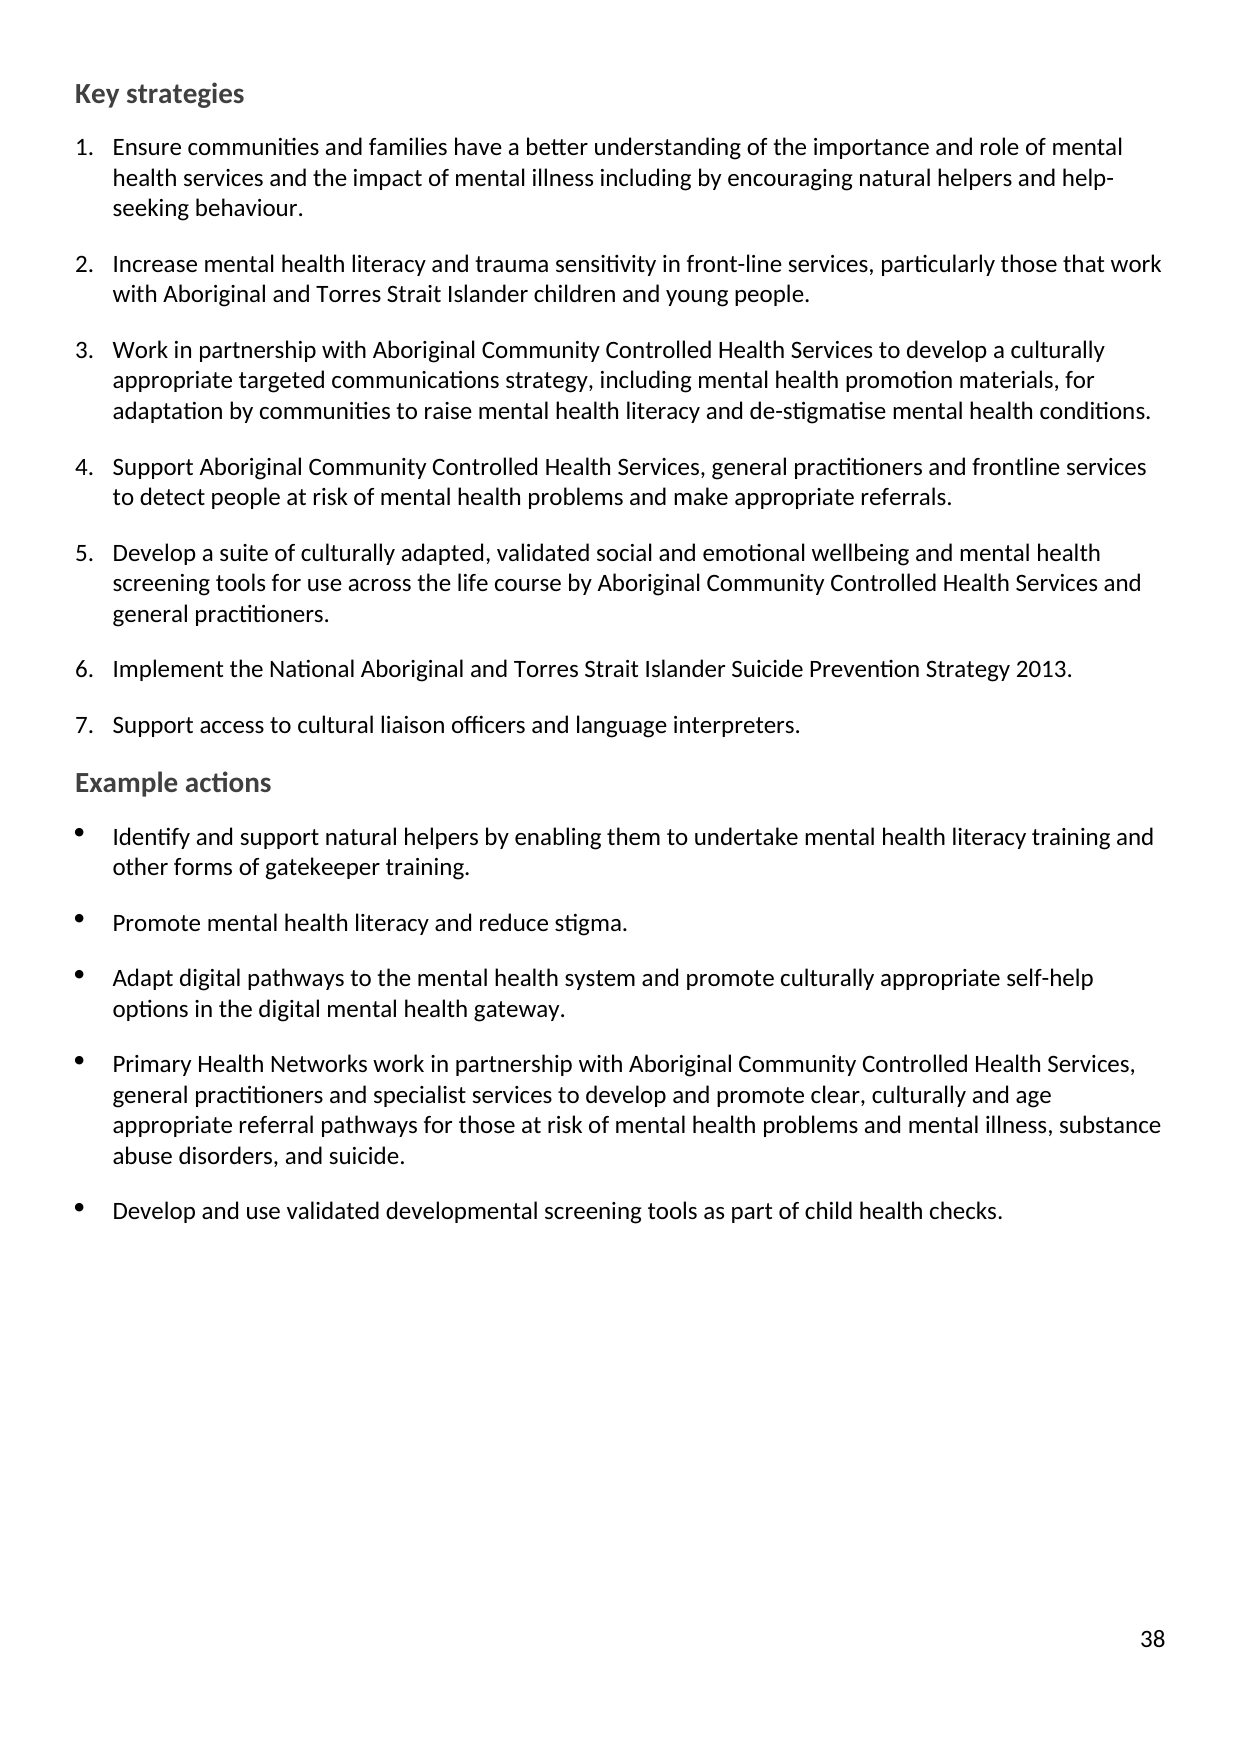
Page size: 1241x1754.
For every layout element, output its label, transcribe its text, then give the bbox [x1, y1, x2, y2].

list Implement the National Aboriginal and Torres Strait Islander Suicide Prevention Strategy 2013. [75, 653, 1165, 684]
list Support Aboriginal Community Controlled Health Services, general practitioners and frontline services to detect people at risk of mental health problems and make appropriate referrals. [75, 451, 1165, 512]
list Work in partnership with Aboriginal Community Controlled Health Services to develop a culturally appropriate targeted communications strategy, including mental health promotion materials, for adaptation by communities to raise mental health literacy and de-stigmatise mental health conditions. [75, 334, 1165, 426]
list Identify and support natural helpers by enabling them to undertake mental health literacy training and other forms of gatekeeper training. [75, 821, 1165, 882]
list Ensure communities and families have a better understanding of the importance and role of mental health services and the impact of mental illness including by encouraging natural helpers and help-seeking behaviour. [75, 131, 1165, 223]
list Adapt digital pathways to the mental health system and promote culturally appropriate self-help options in the digital mental health gateway. [75, 962, 1165, 1023]
list Increase mental health literacy and trauma sensitivity in front-line services, particularly those that work with Aboriginal and Torres Strait Islander children and young people. [75, 248, 1165, 309]
list Support access to cultural liaison officers and language interpreters. [75, 709, 1165, 739]
subtitle Key strategies [75, 75, 1165, 111]
subtitle Example actions [75, 764, 1165, 800]
list Develop and use validated developmental screening tools as part of child health checks. [75, 1195, 1165, 1226]
list Develop a suite of culturally adapted, validated social and emotional wellbeing and mental health screening tools for use across the life course by Aboriginal Community Controlled Health Services and general practitioners. [75, 537, 1165, 628]
list Promote mental health literacy and reduce stigma. [75, 907, 1165, 937]
list Primary Health Networks work in partnership with Aboriginal Community Controlled Health Services, general practitioners and specialist services to develop and promote clear, culturally and age appropriate referral pathways for those at risk of mental health problems and mental illness, substance abuse disorders, and suicide. [75, 1048, 1165, 1170]
